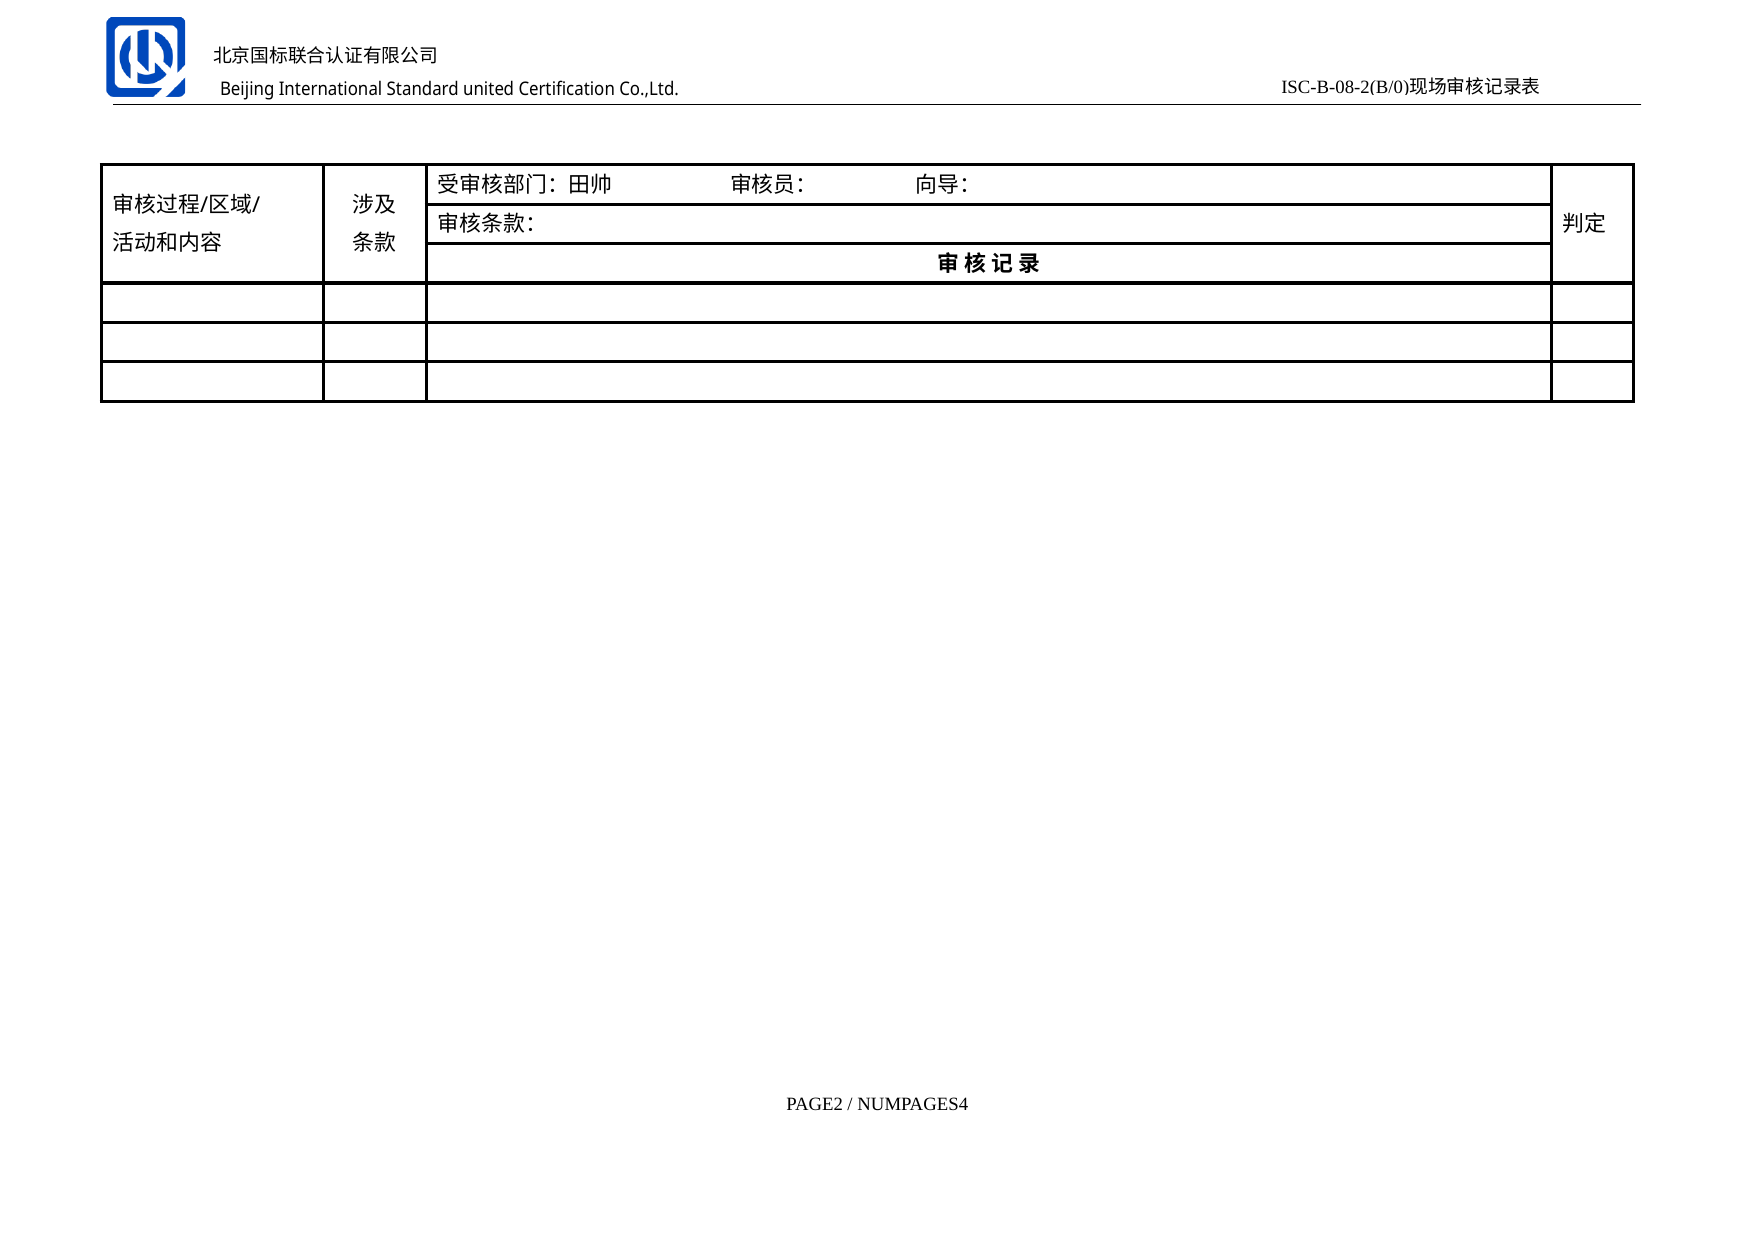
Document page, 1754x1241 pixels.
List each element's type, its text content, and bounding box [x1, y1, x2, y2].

table_cell [1553, 363, 1632, 399]
table_cell [428, 285, 1550, 321]
table_cell [103, 363, 322, 399]
table_header 判定 [1553, 166, 1632, 281]
table_cell [1553, 324, 1632, 360]
table_cell [428, 363, 1550, 399]
table_cell [325, 324, 425, 360]
table_header 涉及 条款 [325, 166, 425, 281]
table_cell [325, 363, 425, 399]
table_cell [103, 324, 322, 360]
table_cell [1553, 285, 1632, 321]
table_header 受审核部门：田帅 审核员： 向导： [428, 166, 1550, 203]
table_cell 审核条款： [428, 206, 1550, 242]
table_cell [428, 324, 1550, 360]
table_cell 审 核 记 录 [428, 245, 1550, 281]
picture [106, 17, 186, 97]
table_header 审核过程/区域/ 活动和内容 [103, 166, 322, 281]
table_cell [325, 285, 425, 321]
table_cell [103, 285, 322, 321]
